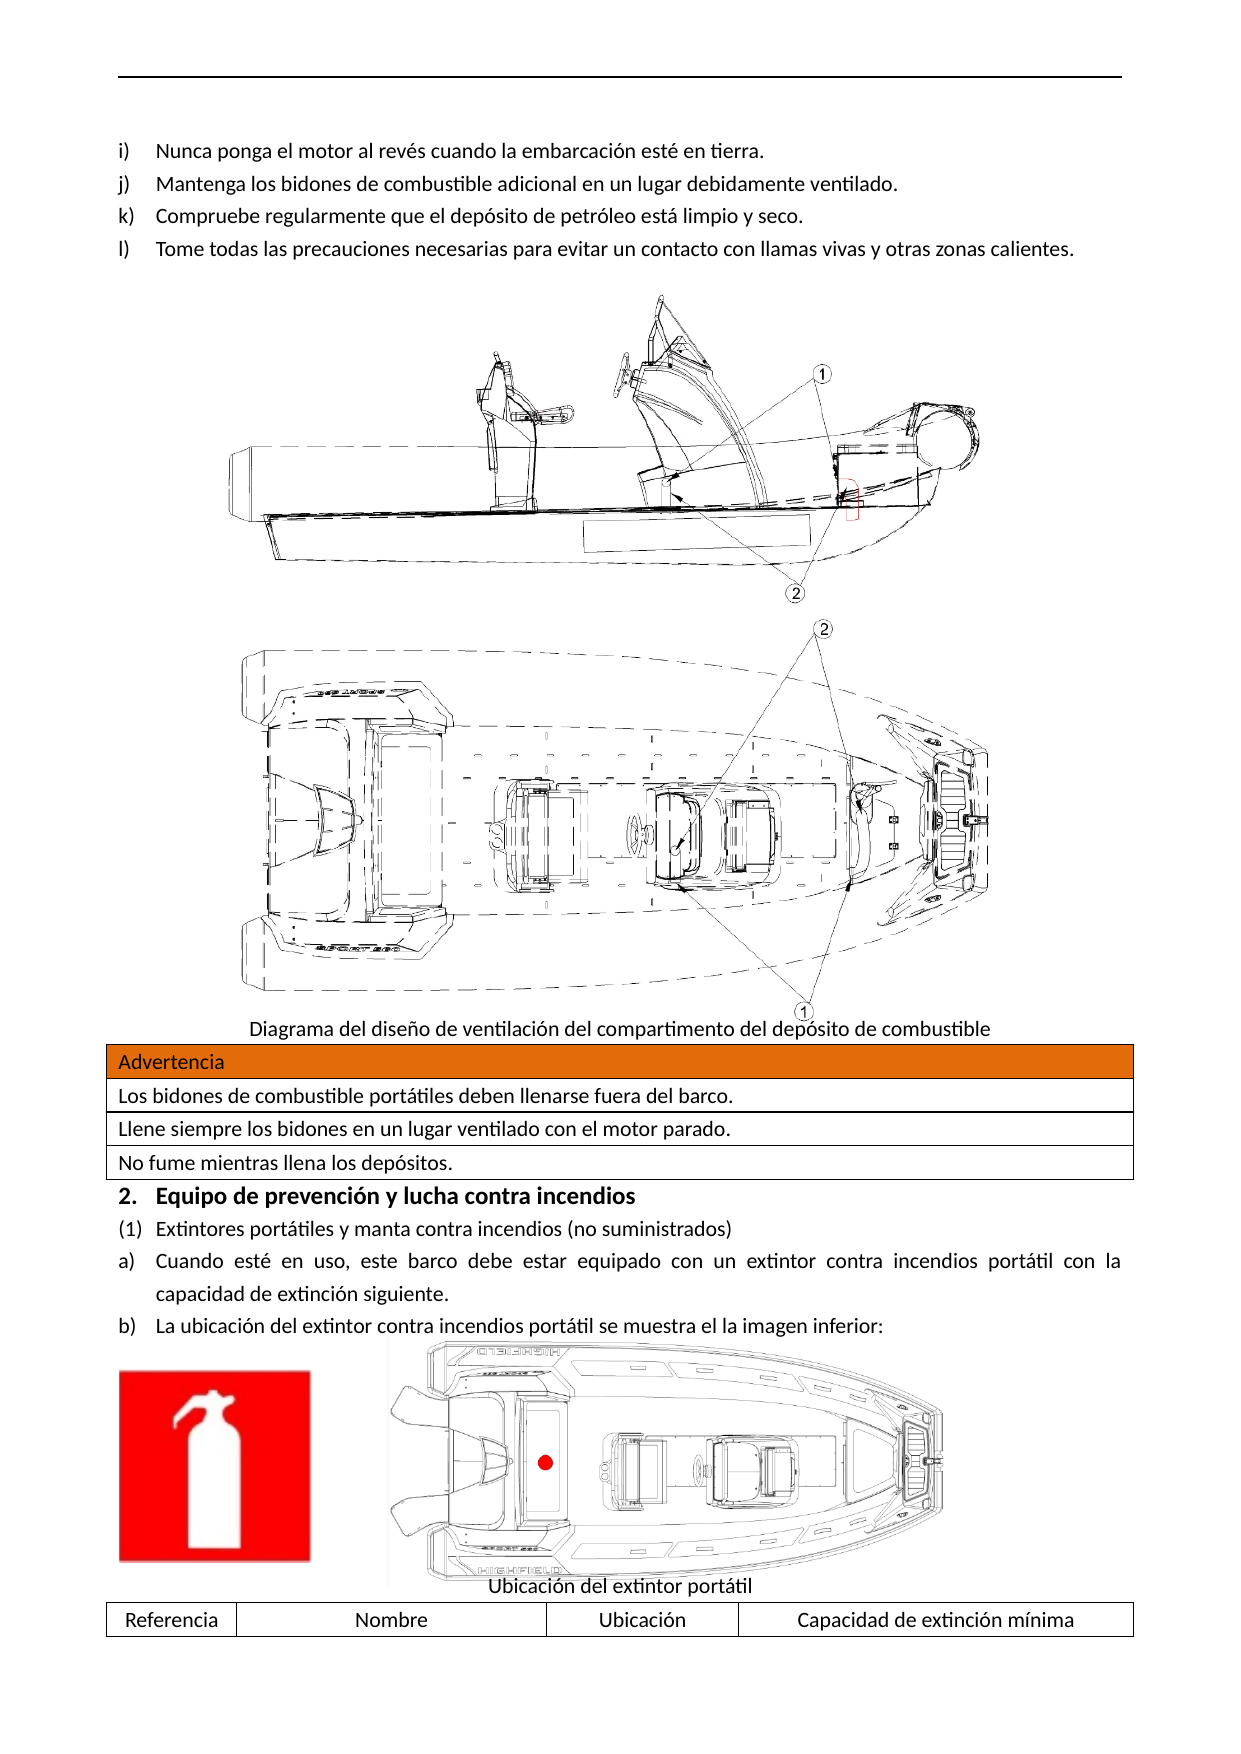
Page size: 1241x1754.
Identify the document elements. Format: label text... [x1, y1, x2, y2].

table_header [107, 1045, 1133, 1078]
list Compruebe regularmente que el depósito de petróleo está limpio y seco. [118, 199, 1122, 232]
list Cuando esté en uso, este barco debe estar equipado con un extintor contra incendios portátil con la capacidad de extinción siguiente. [118, 1244, 1122, 1309]
text Ubicación del extintor portátil [118, 1569, 1122, 1602]
list Equipo de prevención y lucha contra incendios [118, 1180, 1122, 1212]
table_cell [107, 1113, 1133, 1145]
list Extintores portátiles y manta contra incendios (no suministrados) [118, 1212, 1122, 1244]
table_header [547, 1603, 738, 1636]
picture [214, 284, 1005, 1012]
text Diagrama del diseño de ventilación del compartimento del depósito de combustible [118, 1012, 1122, 1044]
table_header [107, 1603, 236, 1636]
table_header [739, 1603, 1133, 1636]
list Mantenga los bidones de combustible adicional en un lugar debidamente ventilado. [118, 167, 1122, 199]
picture [387, 1342, 949, 1569]
list Tome todas las precauciones necesarias para evitar un contacto con llamas vivas y otras zonas calientes. [118, 232, 1122, 264]
list Nunca ponga el motor al revés cuando la embarcación esté en tierra. [118, 134, 1122, 167]
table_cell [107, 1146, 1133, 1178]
list La ubicación del extintor contra incendios portátil se muestra el la imagen inferior: [118, 1309, 1122, 1342]
picture [118, 1369, 312, 1563]
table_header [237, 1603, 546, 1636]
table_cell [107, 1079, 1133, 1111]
